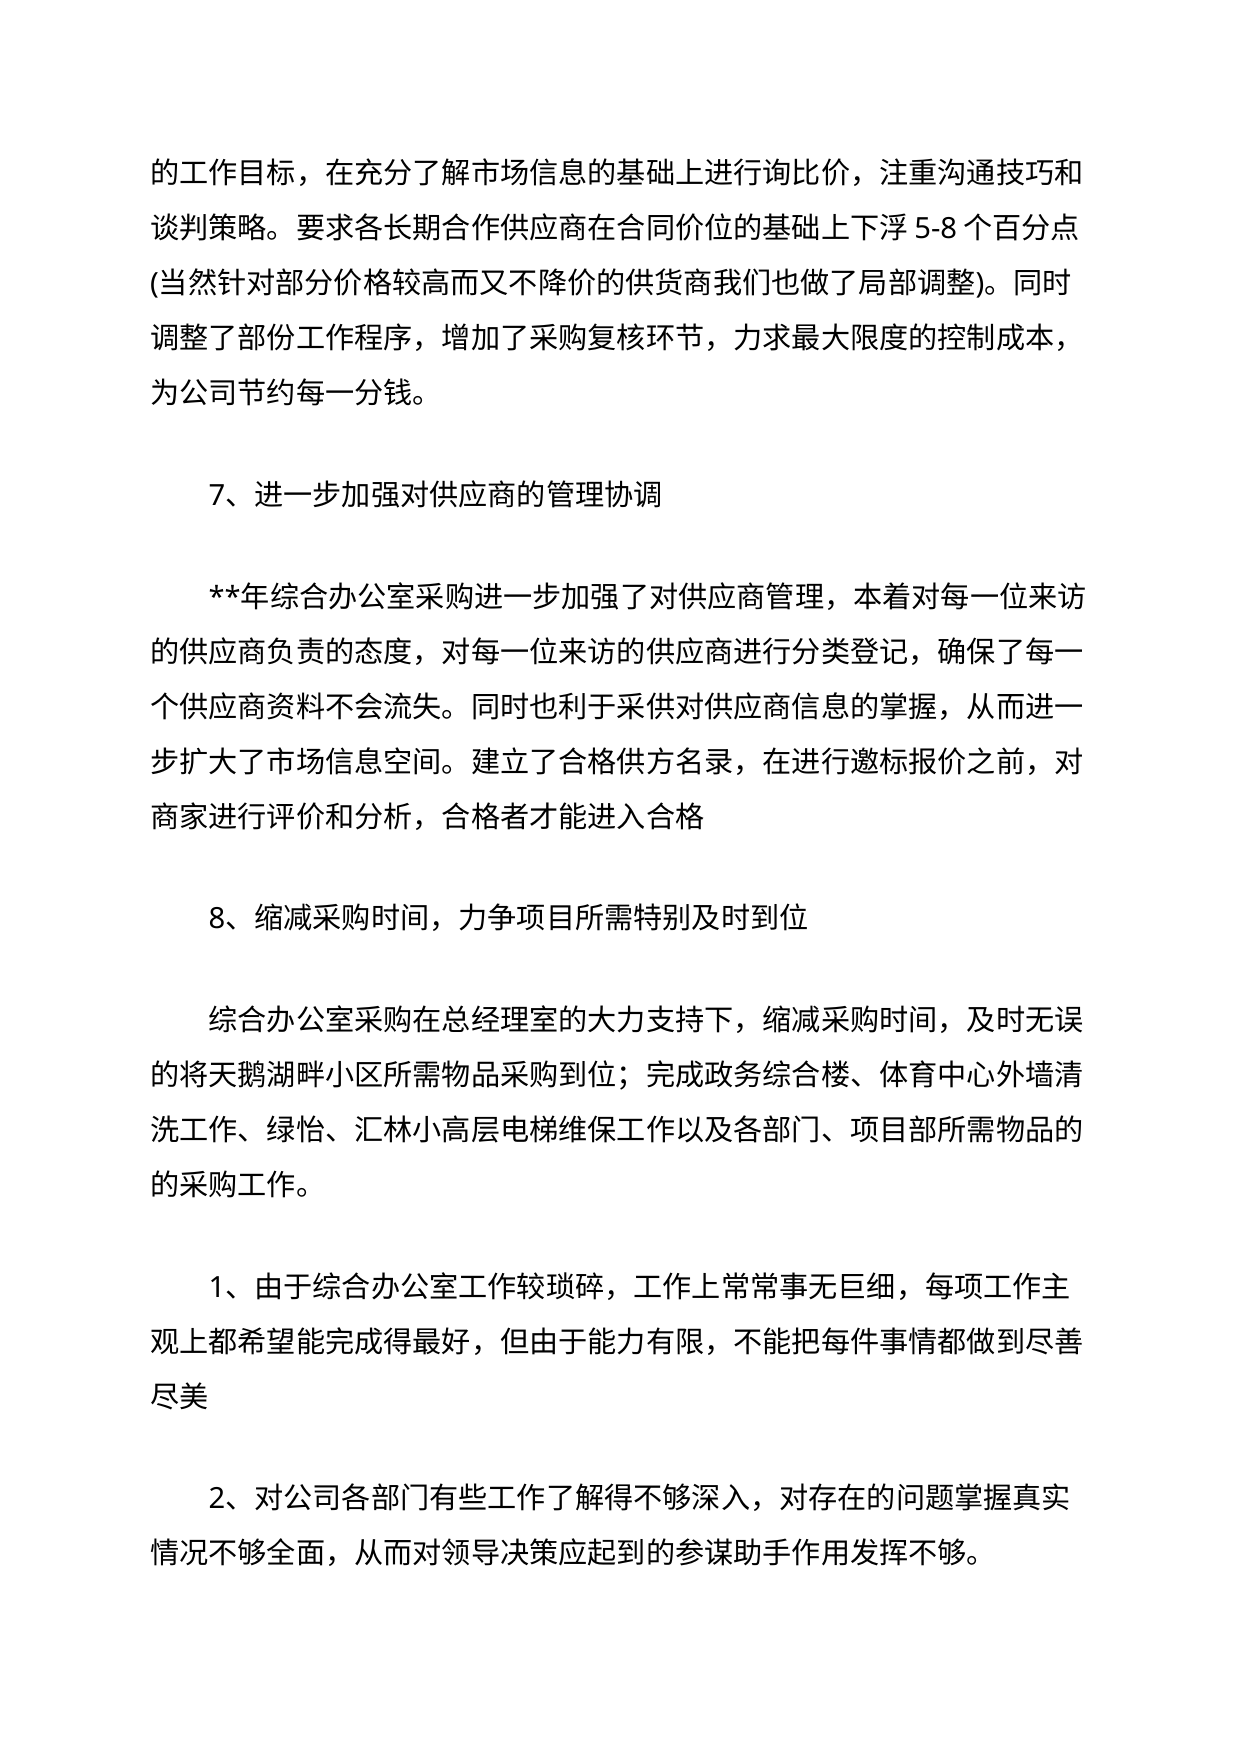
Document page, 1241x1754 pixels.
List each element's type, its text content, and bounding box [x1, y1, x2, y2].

text 8、缩减采购时间，力争项目所需特别及时到位 [150, 895, 1090, 937]
text 1、由于综合办公室工作较琐碎，工作上常常事无巨细，每项工作主观上都希望能完成得最好，但由于能力有限，不能把每件事情都做到尽善尽美 [150, 1263, 1090, 1416]
text **年综合办公室采购进一步加强了对供应商管理，本着对每一位来访的供应商负责的态度，对每一位来访的供应商进行分类登记，确保了每一个供应商资料不会流失。同时也利于采供对供应商信息的掌握，从而进一步扩大了市场信息空间。建立了合格供方名录，在进行邀标报价之前，对商家进行评价和分析，合格者才能进入合格 [150, 573, 1090, 836]
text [150, 150, 1090, 412]
text 2、对公司各部门有些工作了解得不够深入，对存在的问题掌握真实情况不够全面，从而对领导决策应起到的参谋助手作用发挥不够。 [150, 1475, 1090, 1572]
text 综合办公室采购在总经理室的大力支持下，缩减采购时间，及时无误的将天鹅湖畔小区所需物品采购到位；完成政务综合楼、体育中心外墙清洗工作、绿怡、汇林小高层电梯维保工作以及各部门、项目部所需物品的的采购工作。 [150, 997, 1090, 1204]
text 7、进一步加强对供应商的管理协调 [150, 472, 1090, 514]
